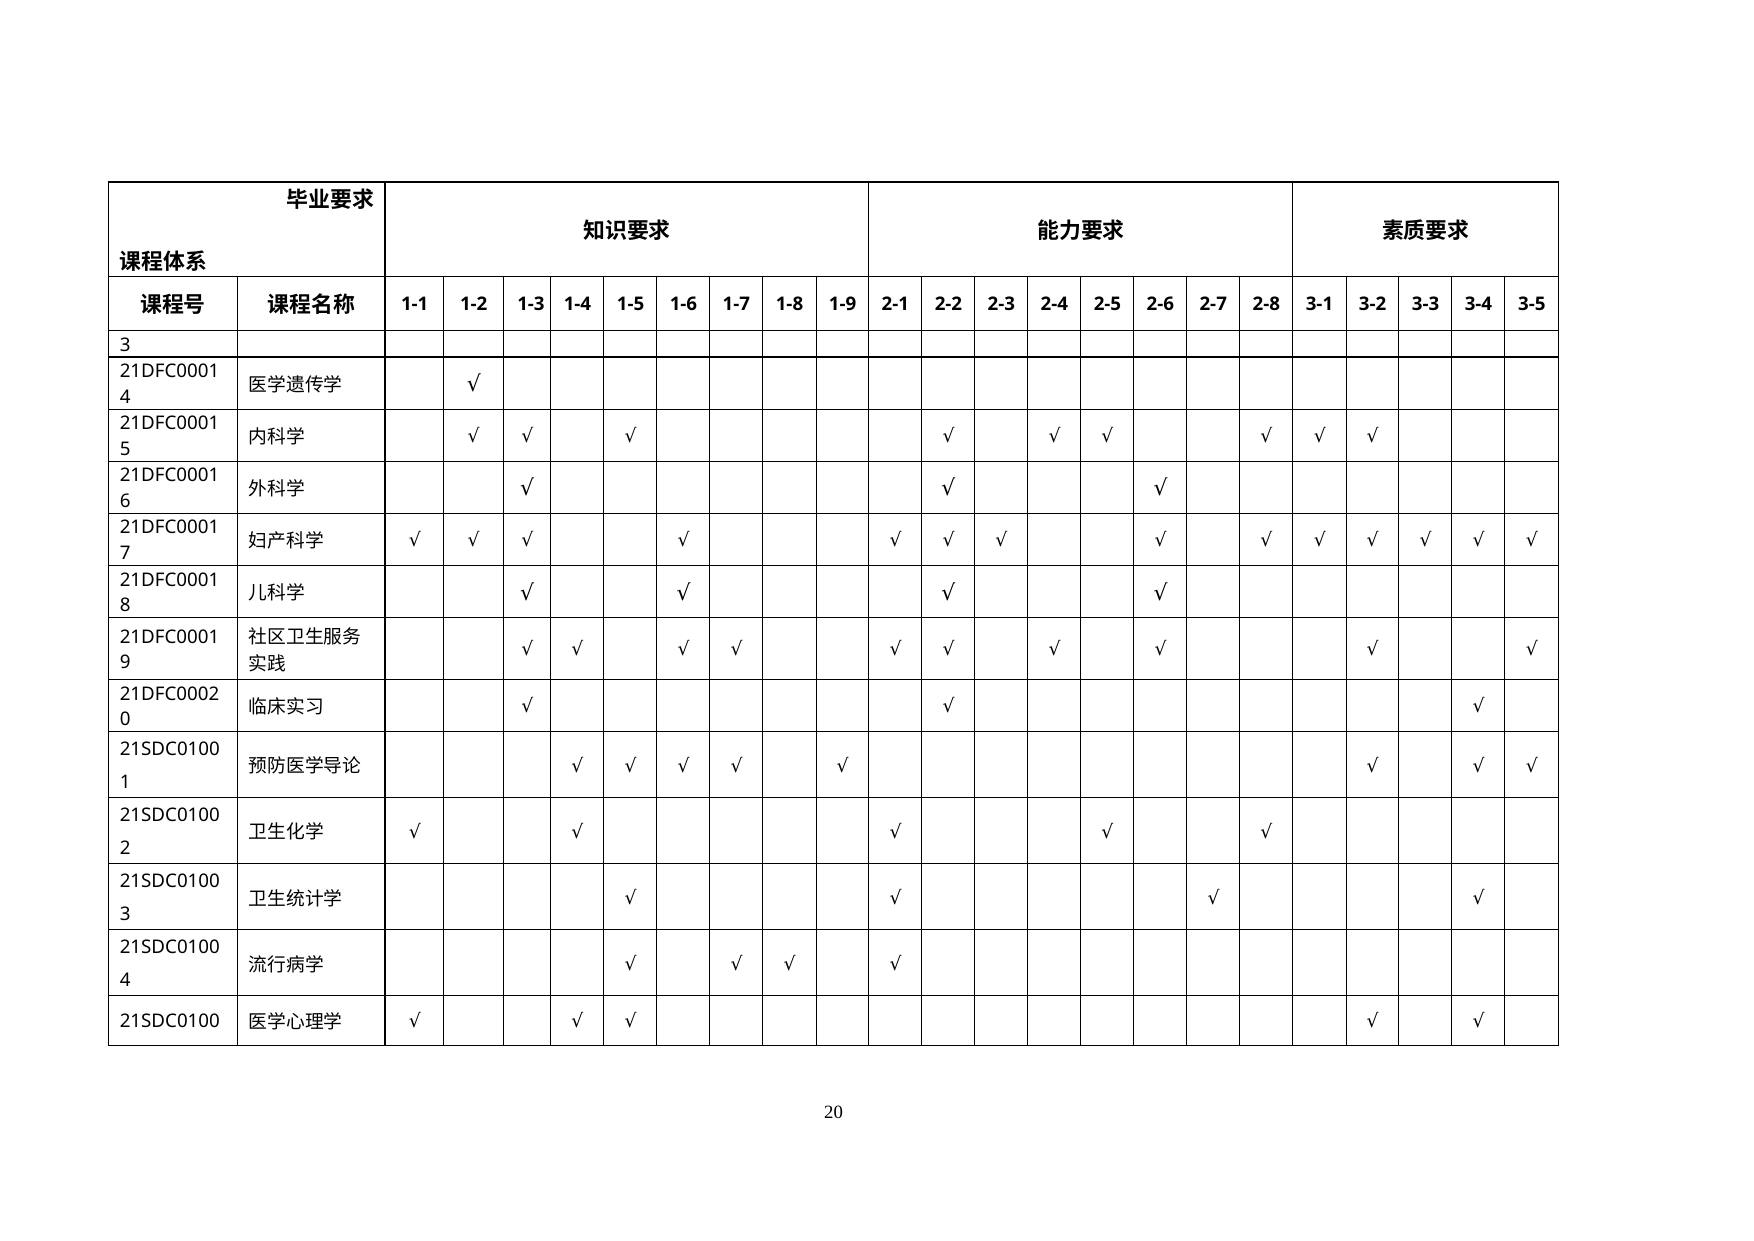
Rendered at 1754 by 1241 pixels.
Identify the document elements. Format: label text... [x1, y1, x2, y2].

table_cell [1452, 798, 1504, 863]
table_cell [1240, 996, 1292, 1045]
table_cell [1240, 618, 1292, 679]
table_cell 3-5 [1505, 277, 1558, 330]
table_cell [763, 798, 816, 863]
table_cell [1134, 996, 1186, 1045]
table_cell [710, 358, 762, 408]
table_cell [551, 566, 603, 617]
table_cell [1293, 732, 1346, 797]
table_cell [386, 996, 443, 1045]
table_header 素质要求 [1293, 183, 1558, 276]
table_header 毕业要求 课程体系 [109, 183, 384, 276]
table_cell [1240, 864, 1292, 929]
table_cell 1-2 [444, 277, 503, 330]
table_cell 3-2 [1347, 277, 1398, 330]
table_cell 1-4 [551, 277, 603, 330]
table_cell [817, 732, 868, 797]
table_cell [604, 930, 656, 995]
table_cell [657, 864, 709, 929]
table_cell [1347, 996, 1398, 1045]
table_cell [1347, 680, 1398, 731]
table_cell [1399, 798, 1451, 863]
table_cell √ [922, 331, 974, 356]
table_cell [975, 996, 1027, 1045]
table_cell 2-8 [1240, 277, 1292, 330]
table_cell 3-4 [1452, 277, 1504, 330]
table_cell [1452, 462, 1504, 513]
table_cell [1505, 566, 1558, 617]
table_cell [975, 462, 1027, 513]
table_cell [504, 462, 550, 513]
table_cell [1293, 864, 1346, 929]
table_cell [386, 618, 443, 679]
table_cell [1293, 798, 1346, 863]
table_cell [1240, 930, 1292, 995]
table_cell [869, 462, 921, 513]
table_header 知识要求 [386, 183, 868, 276]
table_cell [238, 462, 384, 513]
table_cell 课程号 [109, 277, 237, 330]
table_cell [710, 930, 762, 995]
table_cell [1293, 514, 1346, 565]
table_cell [1187, 331, 1239, 356]
table_cell [444, 331, 503, 356]
table_cell 21DFC00014 [109, 358, 237, 408]
table_cell [386, 331, 443, 356]
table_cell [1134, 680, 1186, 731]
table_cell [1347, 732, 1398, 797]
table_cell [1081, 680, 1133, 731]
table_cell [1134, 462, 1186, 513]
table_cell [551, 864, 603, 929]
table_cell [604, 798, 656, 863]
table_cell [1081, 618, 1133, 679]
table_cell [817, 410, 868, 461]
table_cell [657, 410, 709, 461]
table_cell 1-5 [604, 277, 656, 330]
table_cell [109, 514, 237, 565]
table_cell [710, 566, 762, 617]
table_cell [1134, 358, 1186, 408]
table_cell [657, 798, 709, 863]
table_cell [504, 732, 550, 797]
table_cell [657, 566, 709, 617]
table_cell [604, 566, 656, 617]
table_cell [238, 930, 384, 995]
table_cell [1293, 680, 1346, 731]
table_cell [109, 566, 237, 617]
table_cell [551, 331, 603, 356]
table_cell [1505, 331, 1558, 356]
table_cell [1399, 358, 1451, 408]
table_cell 药理学 [238, 331, 384, 356]
table_cell √ [504, 331, 550, 356]
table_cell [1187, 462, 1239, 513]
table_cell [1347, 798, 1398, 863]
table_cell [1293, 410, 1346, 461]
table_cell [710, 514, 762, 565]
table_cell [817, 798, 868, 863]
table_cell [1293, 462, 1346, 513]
table_cell 21DFC00013 [109, 331, 237, 356]
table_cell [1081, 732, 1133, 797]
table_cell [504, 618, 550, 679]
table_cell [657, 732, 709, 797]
table_cell √ [444, 358, 503, 408]
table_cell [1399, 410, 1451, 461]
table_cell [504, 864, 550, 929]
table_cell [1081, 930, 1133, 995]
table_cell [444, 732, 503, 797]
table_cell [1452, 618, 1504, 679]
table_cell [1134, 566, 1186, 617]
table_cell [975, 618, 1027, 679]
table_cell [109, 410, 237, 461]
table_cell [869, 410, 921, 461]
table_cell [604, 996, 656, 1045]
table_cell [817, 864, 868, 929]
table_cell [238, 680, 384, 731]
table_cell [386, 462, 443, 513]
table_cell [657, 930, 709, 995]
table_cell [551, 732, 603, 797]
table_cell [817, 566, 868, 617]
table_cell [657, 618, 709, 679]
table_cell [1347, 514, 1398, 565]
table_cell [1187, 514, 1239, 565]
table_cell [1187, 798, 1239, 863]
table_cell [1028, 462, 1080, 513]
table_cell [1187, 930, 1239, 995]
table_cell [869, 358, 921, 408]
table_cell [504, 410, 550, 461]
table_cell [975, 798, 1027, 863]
table_cell [763, 331, 816, 356]
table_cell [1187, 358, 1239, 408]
table_cell [1399, 331, 1451, 356]
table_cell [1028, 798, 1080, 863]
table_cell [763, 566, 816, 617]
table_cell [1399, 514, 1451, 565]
table_cell [975, 331, 1027, 356]
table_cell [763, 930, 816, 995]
table_cell 2-4 [1028, 277, 1080, 330]
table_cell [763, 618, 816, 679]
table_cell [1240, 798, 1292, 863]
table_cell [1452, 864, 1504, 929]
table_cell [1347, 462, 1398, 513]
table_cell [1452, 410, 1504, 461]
table_cell [1452, 331, 1504, 356]
table_cell [504, 358, 550, 408]
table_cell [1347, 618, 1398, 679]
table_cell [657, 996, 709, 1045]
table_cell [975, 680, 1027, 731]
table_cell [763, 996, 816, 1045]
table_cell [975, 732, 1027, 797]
table_cell 3-3 [1399, 277, 1451, 330]
table_cell 3-1 [1293, 277, 1346, 330]
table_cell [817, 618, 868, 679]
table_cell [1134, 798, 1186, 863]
table_cell 1-1 [386, 277, 443, 330]
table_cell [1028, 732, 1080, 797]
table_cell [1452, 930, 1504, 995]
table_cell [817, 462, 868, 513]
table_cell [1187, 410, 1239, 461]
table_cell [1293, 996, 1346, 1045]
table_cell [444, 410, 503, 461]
table_cell [1293, 331, 1346, 356]
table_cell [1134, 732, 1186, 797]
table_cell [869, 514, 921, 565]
table_cell [869, 331, 921, 356]
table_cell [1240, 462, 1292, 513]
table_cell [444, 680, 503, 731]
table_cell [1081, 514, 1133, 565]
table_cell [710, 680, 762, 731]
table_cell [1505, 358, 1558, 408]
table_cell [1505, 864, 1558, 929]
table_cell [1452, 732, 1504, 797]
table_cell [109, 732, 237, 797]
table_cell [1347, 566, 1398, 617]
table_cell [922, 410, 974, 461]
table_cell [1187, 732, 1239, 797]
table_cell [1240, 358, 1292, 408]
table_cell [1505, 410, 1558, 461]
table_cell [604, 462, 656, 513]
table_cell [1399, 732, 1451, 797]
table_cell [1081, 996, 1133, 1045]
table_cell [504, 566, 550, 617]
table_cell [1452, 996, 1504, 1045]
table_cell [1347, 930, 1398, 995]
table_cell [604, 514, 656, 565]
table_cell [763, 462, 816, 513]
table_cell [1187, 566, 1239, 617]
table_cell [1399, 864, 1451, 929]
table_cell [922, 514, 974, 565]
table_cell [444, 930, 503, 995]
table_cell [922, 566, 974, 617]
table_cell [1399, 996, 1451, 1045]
table_cell 2-2 [922, 277, 974, 330]
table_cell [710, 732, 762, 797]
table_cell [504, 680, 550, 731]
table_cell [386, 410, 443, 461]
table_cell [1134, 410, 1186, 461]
table_cell 1-7 [710, 277, 762, 330]
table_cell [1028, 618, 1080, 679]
table_cell [1028, 331, 1080, 356]
table_cell 2-6 [1134, 277, 1186, 330]
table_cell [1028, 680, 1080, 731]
table_cell [1240, 331, 1292, 356]
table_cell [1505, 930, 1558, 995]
table_cell 1-9 [817, 277, 868, 330]
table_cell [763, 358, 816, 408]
table_cell [1134, 331, 1186, 356]
table_cell 2-7 [1187, 277, 1239, 330]
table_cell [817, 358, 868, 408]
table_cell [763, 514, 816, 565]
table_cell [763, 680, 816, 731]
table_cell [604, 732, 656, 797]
table_cell [710, 331, 762, 356]
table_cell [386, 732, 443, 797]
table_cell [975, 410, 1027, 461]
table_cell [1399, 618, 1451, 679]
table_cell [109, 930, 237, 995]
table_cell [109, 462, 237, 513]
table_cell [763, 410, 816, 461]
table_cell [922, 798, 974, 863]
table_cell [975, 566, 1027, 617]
table_cell 1-8 [763, 277, 816, 330]
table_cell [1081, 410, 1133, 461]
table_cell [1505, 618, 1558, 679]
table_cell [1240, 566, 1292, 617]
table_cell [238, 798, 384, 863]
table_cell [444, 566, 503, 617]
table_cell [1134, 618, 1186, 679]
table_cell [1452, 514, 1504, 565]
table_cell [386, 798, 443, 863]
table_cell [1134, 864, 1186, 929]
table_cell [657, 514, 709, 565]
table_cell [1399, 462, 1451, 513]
table_cell 1-6 [657, 277, 709, 330]
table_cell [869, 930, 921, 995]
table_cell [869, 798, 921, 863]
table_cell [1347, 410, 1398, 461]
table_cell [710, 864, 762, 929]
table_cell [657, 331, 709, 356]
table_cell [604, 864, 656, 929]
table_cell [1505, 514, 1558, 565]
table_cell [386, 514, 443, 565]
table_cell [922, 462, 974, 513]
table_cell 医学遗传学 [238, 358, 384, 408]
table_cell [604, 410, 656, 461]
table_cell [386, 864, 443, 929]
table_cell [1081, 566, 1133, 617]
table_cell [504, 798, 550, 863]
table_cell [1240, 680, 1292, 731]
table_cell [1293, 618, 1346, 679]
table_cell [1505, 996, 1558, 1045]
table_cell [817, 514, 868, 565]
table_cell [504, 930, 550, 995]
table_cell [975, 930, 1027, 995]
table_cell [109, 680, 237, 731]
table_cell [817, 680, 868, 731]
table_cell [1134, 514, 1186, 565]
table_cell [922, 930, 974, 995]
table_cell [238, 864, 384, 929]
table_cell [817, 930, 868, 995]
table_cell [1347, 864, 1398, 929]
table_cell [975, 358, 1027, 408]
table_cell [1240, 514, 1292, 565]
table_header 能力要求 [869, 183, 1292, 276]
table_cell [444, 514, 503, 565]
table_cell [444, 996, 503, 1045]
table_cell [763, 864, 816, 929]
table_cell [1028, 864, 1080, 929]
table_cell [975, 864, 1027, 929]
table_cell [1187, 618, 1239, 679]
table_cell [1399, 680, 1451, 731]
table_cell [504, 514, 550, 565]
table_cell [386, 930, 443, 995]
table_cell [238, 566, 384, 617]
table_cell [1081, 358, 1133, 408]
table_cell [657, 358, 709, 408]
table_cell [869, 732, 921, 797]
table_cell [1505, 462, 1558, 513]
table_cell [1347, 331, 1398, 356]
table_cell 2-3 [975, 277, 1027, 330]
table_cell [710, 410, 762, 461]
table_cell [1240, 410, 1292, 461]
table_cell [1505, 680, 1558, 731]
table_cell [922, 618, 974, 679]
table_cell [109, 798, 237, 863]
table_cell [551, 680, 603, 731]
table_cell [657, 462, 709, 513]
table_cell [817, 331, 868, 356]
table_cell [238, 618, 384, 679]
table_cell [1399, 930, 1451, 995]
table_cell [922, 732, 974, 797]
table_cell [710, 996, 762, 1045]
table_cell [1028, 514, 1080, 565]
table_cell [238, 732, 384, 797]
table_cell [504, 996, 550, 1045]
table_cell [604, 358, 656, 408]
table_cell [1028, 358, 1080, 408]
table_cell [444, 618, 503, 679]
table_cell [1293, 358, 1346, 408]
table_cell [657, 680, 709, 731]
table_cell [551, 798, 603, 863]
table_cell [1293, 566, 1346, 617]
table_cell [386, 358, 443, 408]
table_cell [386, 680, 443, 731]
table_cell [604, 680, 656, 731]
table_cell 2-1 [869, 277, 921, 330]
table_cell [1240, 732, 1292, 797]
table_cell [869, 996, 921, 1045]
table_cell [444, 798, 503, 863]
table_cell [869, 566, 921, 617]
table_cell [604, 331, 656, 356]
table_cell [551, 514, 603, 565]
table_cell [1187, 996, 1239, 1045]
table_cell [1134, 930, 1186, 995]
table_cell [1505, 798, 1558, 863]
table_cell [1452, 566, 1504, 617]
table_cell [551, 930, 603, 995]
table_cell [551, 358, 603, 408]
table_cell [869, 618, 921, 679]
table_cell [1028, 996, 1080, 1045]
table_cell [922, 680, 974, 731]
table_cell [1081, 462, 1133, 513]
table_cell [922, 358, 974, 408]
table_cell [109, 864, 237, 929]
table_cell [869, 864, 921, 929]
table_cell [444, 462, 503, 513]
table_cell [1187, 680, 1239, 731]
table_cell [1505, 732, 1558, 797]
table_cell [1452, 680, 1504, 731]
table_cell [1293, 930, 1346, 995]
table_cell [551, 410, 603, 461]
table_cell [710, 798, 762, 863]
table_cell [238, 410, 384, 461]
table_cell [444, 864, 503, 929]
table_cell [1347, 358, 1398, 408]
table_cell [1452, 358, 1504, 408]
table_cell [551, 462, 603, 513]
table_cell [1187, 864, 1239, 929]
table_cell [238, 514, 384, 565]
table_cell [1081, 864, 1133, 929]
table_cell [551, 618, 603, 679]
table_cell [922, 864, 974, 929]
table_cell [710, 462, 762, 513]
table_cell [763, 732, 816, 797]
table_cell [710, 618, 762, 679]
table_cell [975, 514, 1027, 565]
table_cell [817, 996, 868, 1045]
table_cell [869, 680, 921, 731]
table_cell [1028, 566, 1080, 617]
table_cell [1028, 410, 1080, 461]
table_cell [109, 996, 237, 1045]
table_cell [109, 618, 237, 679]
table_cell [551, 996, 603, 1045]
table_cell 2-5 [1081, 277, 1133, 330]
table_cell 课程名称 [238, 277, 384, 330]
table_cell 1-3 [504, 277, 550, 330]
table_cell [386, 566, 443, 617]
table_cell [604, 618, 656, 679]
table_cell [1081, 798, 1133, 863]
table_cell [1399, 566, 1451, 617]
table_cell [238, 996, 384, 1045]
table_cell [1081, 331, 1133, 356]
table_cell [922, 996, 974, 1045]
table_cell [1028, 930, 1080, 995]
